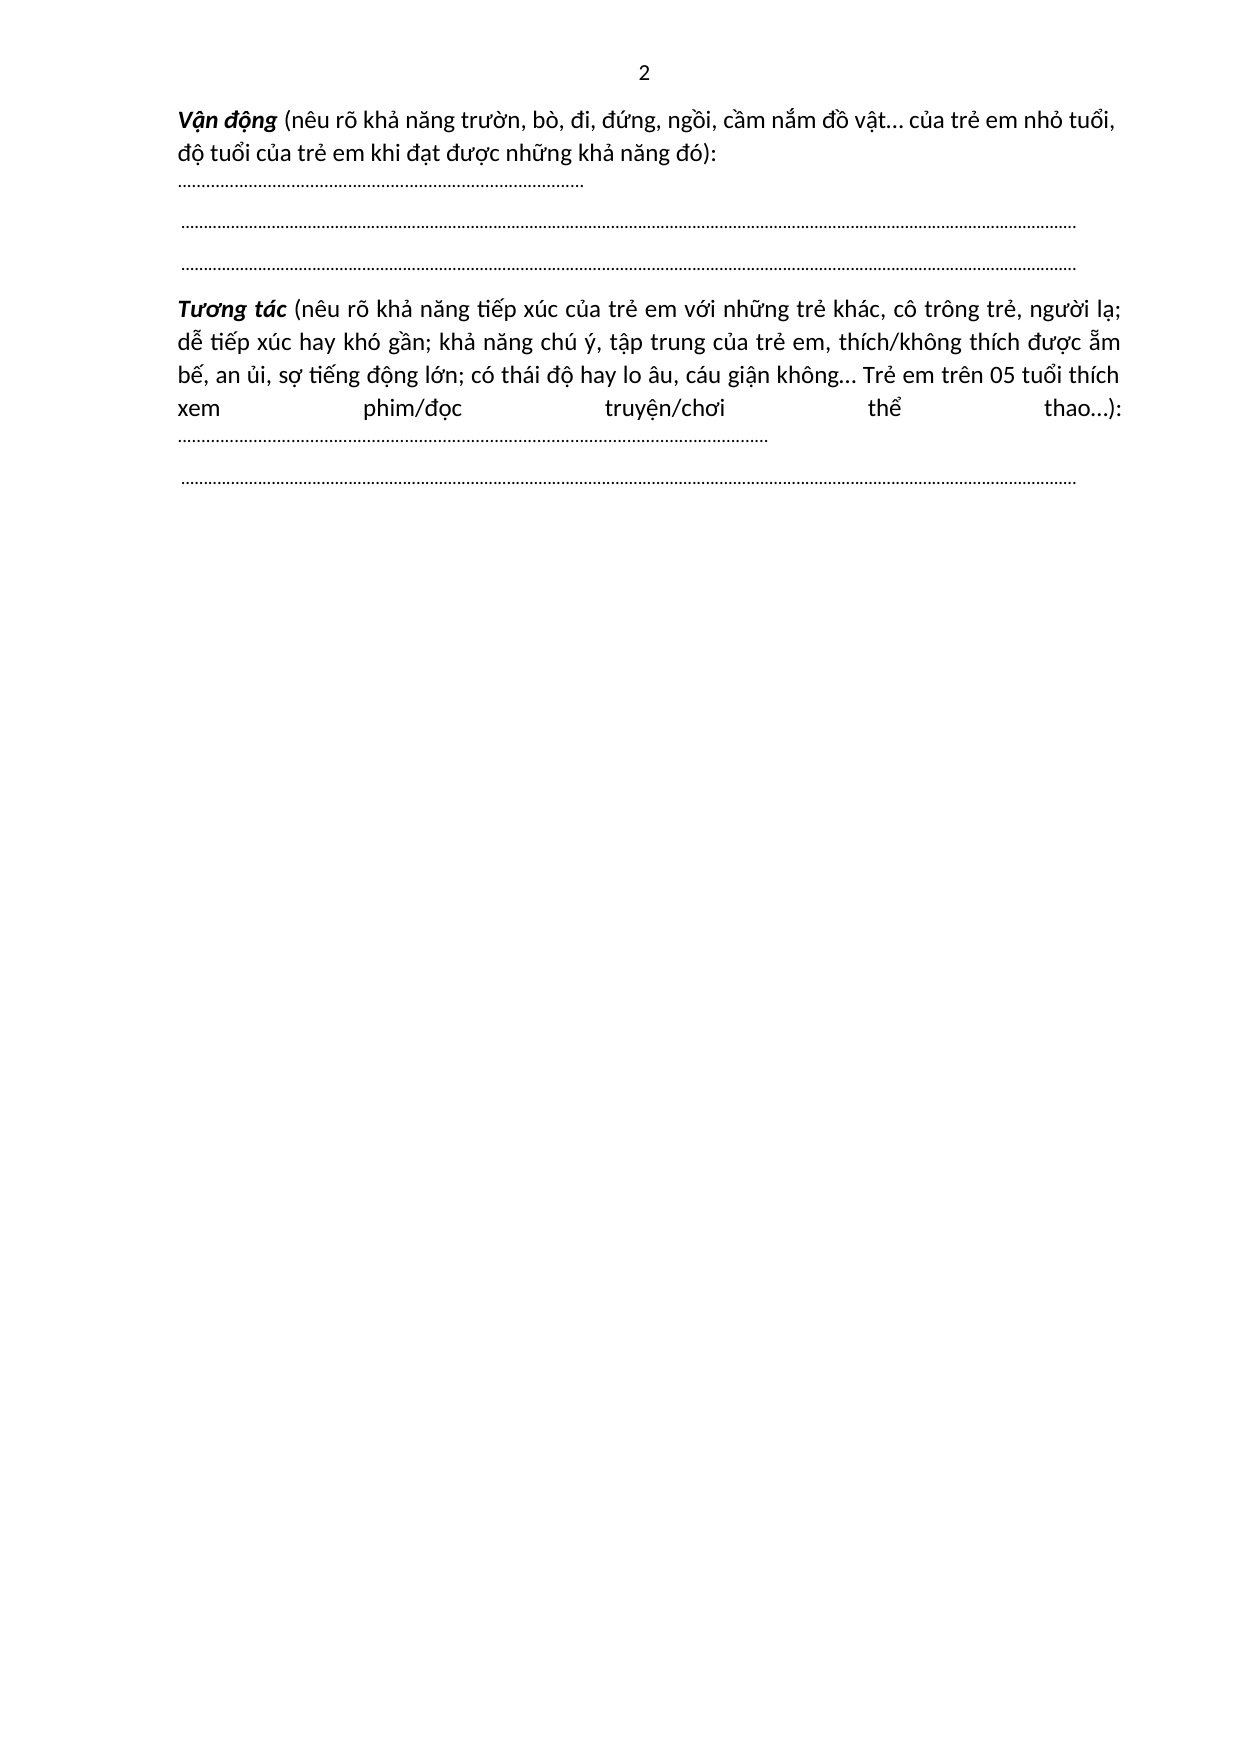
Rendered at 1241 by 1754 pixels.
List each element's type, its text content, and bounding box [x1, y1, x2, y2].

text Tương tác (nêu rõ khả năng tiếp xúc của trẻ em với những trẻ khác, cô trông trẻ, người lạ; dễ tiếp xúc hay khó gần; khả năng chú ý, tập trung của trẻ em, thích/không thích được ẵm bế, an ủi, sợ tiếng động lớn; có thái độ hay lo âu, cáu giận không… Trẻ em trên 05 tuổi thích xem phim/đọc truyện/chơi thể thao…): ............................................................................................................................. [177, 293, 1123, 447]
text Vận động (nêu rõ khả năng trườn, bò, đi, đứng, ngồi, cầm nắm đồ vật… của trẻ em nhỏ tuổi, độ tuổi của trẻ em khi đạt được những khả năng đó): ...................................................................................... [177, 104, 1122, 192]
